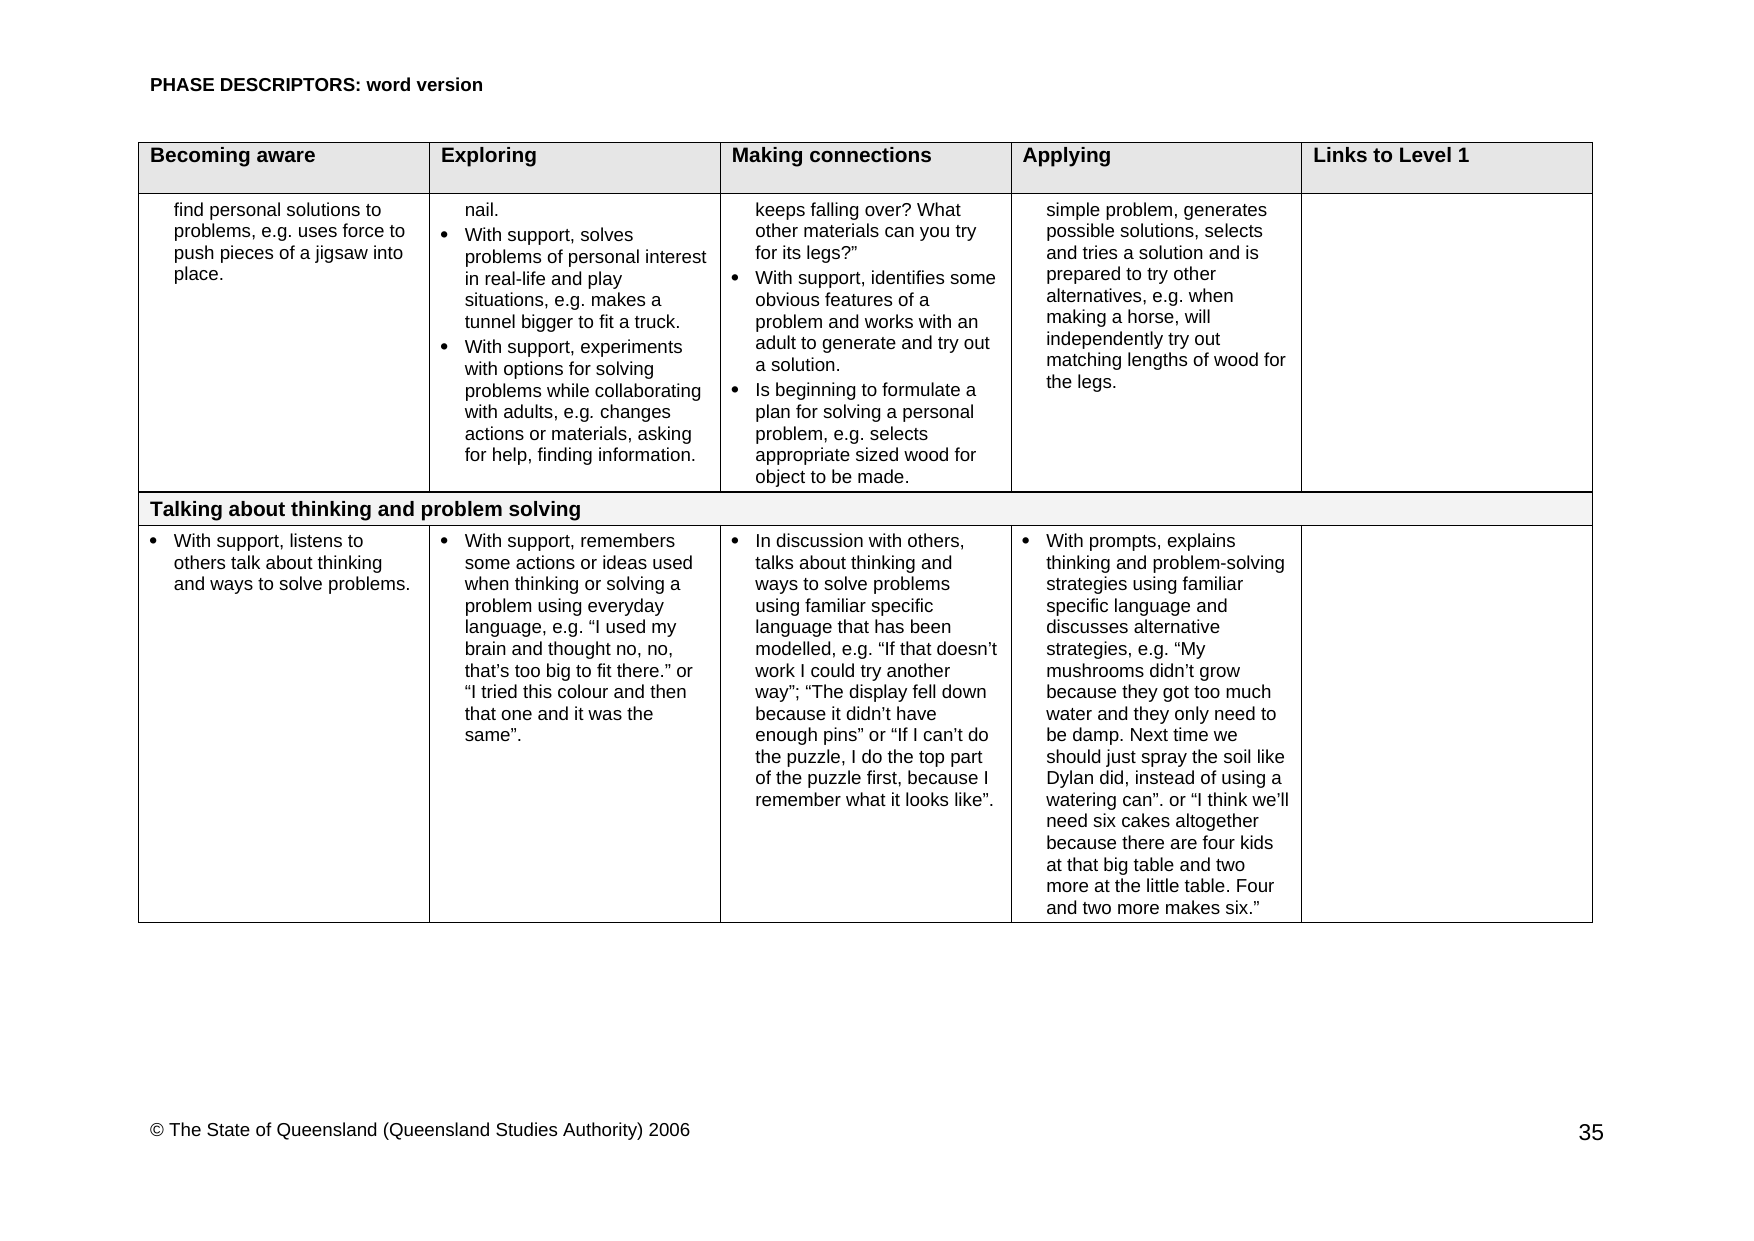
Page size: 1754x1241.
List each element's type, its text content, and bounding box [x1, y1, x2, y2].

table_header Exploring [430, 143, 720, 193]
table_cell With prompts, explains thinking and problem-solving strategies using familiar specific language and discusses alternative strategies, e.g. “My mushrooms didn’t grow because they got too much water and they only need to be damp. Next time we should just spray the soil like Dylan did, instead of using a watering can”. or “I think we’ll need six cakes altogether because there are four kids at that big table and two more at the little table. Four and two more makes six.” [1012, 526, 1301, 922]
table_cell Talking about thinking and problem solving [139, 493, 1592, 525]
table_header Applying [1012, 143, 1301, 193]
table_cell With support, remembers some actions or ideas used when thinking or solving a problem using everyday language, e.g. “I used my brain and thought no, no, that’s too big to fit there.” or “I tried this colour and then that one and it was the same”. [430, 526, 720, 922]
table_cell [1012, 194, 1301, 491]
table_cell In discussion with others, talks about thinking and ways to solve problems using familiar specific language that has been modelled, e.g. “If that doesn’t work I could try another way”; “The display fell down because it didn’t have enough pins” or “If I can’t do the puzzle, I do the top part of the puzzle first, because I remember what it looks like”. [721, 526, 1011, 922]
table_header Making connections [721, 143, 1011, 193]
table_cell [721, 194, 1011, 491]
table_header Links to Level 1 [1302, 143, 1592, 193]
table_cell [1302, 194, 1592, 491]
table_header Becoming aware [139, 143, 429, 193]
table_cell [430, 194, 720, 491]
table_cell With support, listens to others talk about thinking and ways to solve problems. [139, 526, 429, 922]
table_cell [139, 194, 429, 491]
table_cell [1302, 526, 1592, 922]
